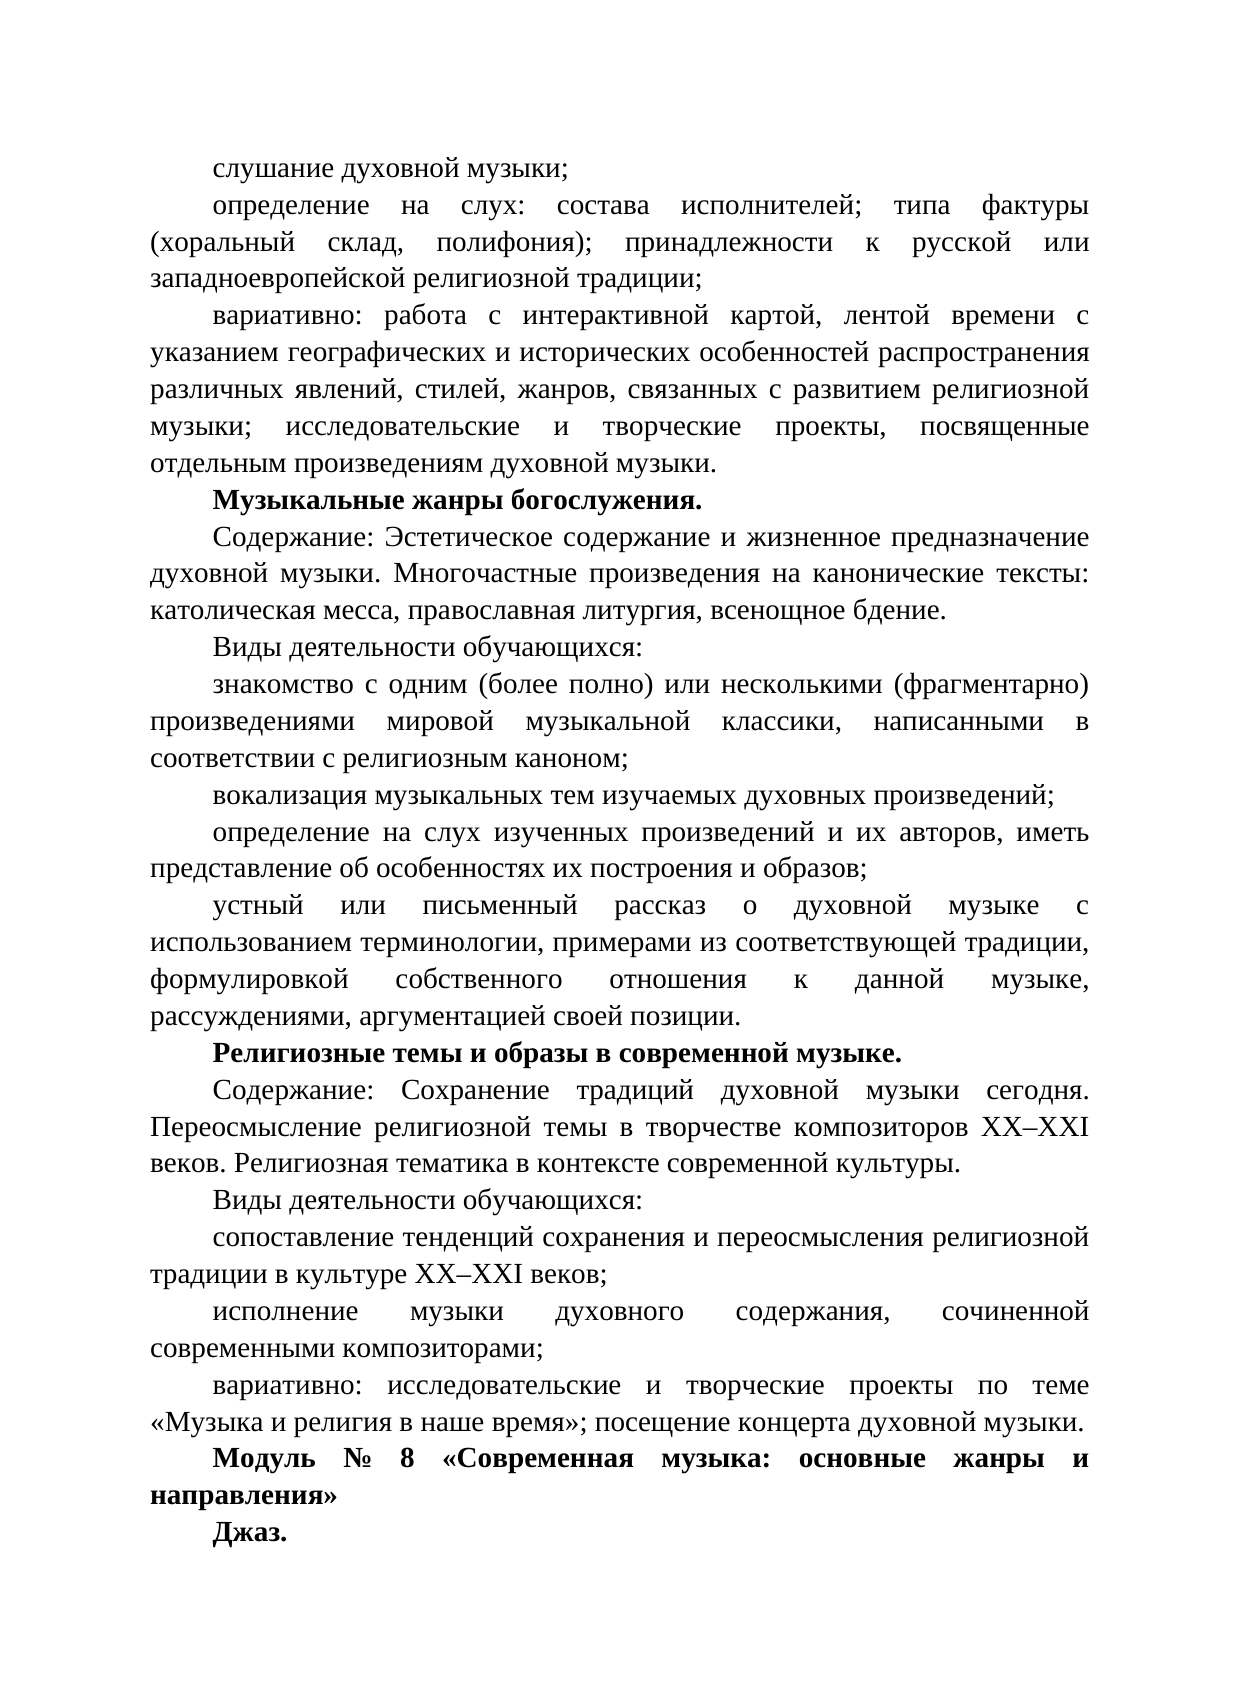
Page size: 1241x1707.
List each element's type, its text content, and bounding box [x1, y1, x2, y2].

text Виды деятельности обучающихся: [150, 629, 1090, 663]
text Религиозные темы и образы в современной музыке. [150, 1035, 1090, 1068]
text сопоставление тенденций сохранения и переосмысления религиозной традиции в культуре XX–XXI веков; [150, 1219, 1090, 1290]
text Содержание: Сохранение традиций духовной музыки сегодня. Переосмысление религиозной темы в творчестве композиторов XX–XXI веков. Религиозная тематика в контексте современной культуры. [150, 1072, 1090, 1179]
text исполнение музыки духовного содержания, сочиненной современными композиторами; [150, 1293, 1090, 1363]
text вариативно: исследовательские и творческие проекты по теме «Музыка и религия в наше время»; посещение концерта духовной музыки. [150, 1367, 1090, 1437]
text Модуль № 8 «Современная музыка: основные жанры и направления» [150, 1441, 1090, 1511]
text слушание духовной музыки; [150, 150, 1090, 183]
text знакомство с одним (более полно) или несколькими (фрагментарно) произведениями мировой музыкальной классики, написанными в соответствии с религиозным каноном; [150, 666, 1090, 773]
text Музыкальные жанры богослужения. [150, 482, 1090, 515]
text определение на слух изученных произведений и их авторов, иметь представление об особенностях их построения и образов; [150, 814, 1090, 884]
text Виды деятельности обучающихся: [150, 1182, 1090, 1216]
text вокализация музыкальных тем изучаемых духовных произведений; [150, 777, 1090, 810]
text устный или письменный рассказ о духовной музыке с использованием терминологии, примерами из соответствующей традиции, формулировкой собственного отношения к данной музыке, рассуждениями, аргументацией своей позиции. [150, 887, 1090, 1032]
text Джаз. [150, 1514, 1090, 1548]
text вариативно: работа с интерактивной картой, лентой времени с указанием географических и исторических особенностей распространения различных явлений, стилей, жанров, связанных с развитием религиозной музыки; исследовательские и творческие проекты, посвященные отдельным произведениям духовной музыки. [150, 297, 1090, 478]
text определение на слух: состава исполнителей; типа фактуры (хоральный склад, полифония); принадлежности к русской или западноевропейской религиозной традиции; [150, 187, 1090, 294]
text Содержание: Эстетическое содержание и жизненное предназначение духовной музыки. Многочастные произведения на канонические тексты: католическая месса, православная литургия, всенощное бдение. [150, 519, 1090, 626]
